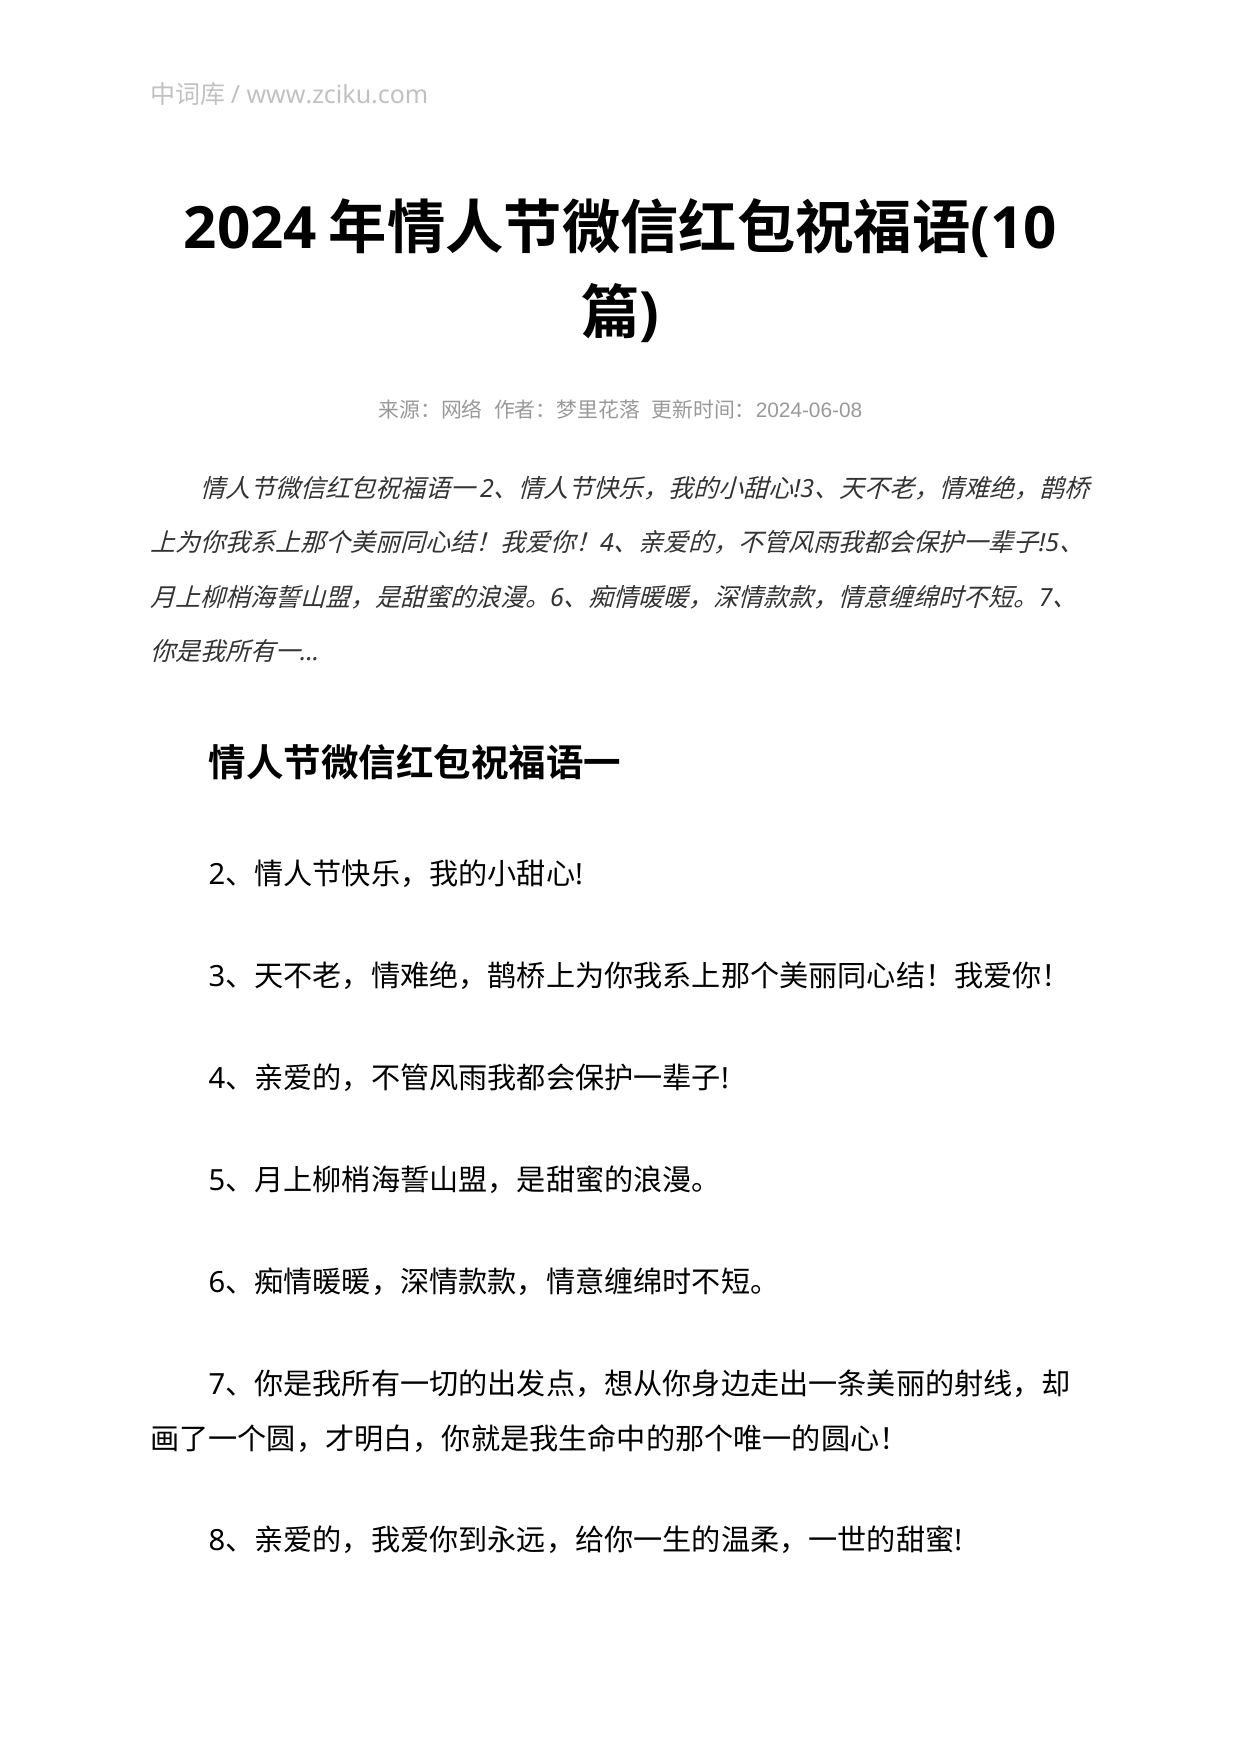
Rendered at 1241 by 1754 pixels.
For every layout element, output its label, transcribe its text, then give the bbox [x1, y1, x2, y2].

text 7、你是我所有一切的出发点，想从你身边走出一条美丽的射线，却画了一个圆，才明白，你就是我生命中的那个唯一的圆心！ [150, 1360, 1090, 1457]
text 3、天不老，情难绝，鹊桥上为你我系上那个美丽同心结！我爱你！ [150, 952, 1090, 995]
text 8、亲爱的，我爱你到永远，给你一生的温柔，一世的甜蜜! [150, 1517, 1090, 1559]
text 来源：网络 作者：梦里花落 更新时间：2024-06-08 [150, 398, 1090, 422]
text 5、月上柳梢海誓山盟，是甜蜜的浪漫。 [150, 1156, 1090, 1199]
text 4、亲爱的，不管风雨我都会保护一辈子! [150, 1054, 1090, 1097]
text 6、痴情暖暖，深情款款，情意缠绵时不短。 [150, 1258, 1090, 1301]
text 2、情人节快乐，我的小甜心! [150, 850, 1090, 893]
text 情人节微信红包祝福语一2、情人节快乐，我的小甜心!3、天不老，情难绝，鹊桥上为你我系上那个美丽同心结！我爱你！4、亲爱的，不管风雨我都会保护一辈子!5、月上柳梢海誓山盟，是甜蜜的浪漫。6、痴情暖暖，深情款款，情意缠绵时不短。7、你是我所有一... [150, 468, 1090, 668]
subtitle 2024年情人节微信红包祝福语(10篇) [150, 181, 1090, 351]
text 情人节微信红包祝福语一 [150, 733, 1090, 787]
